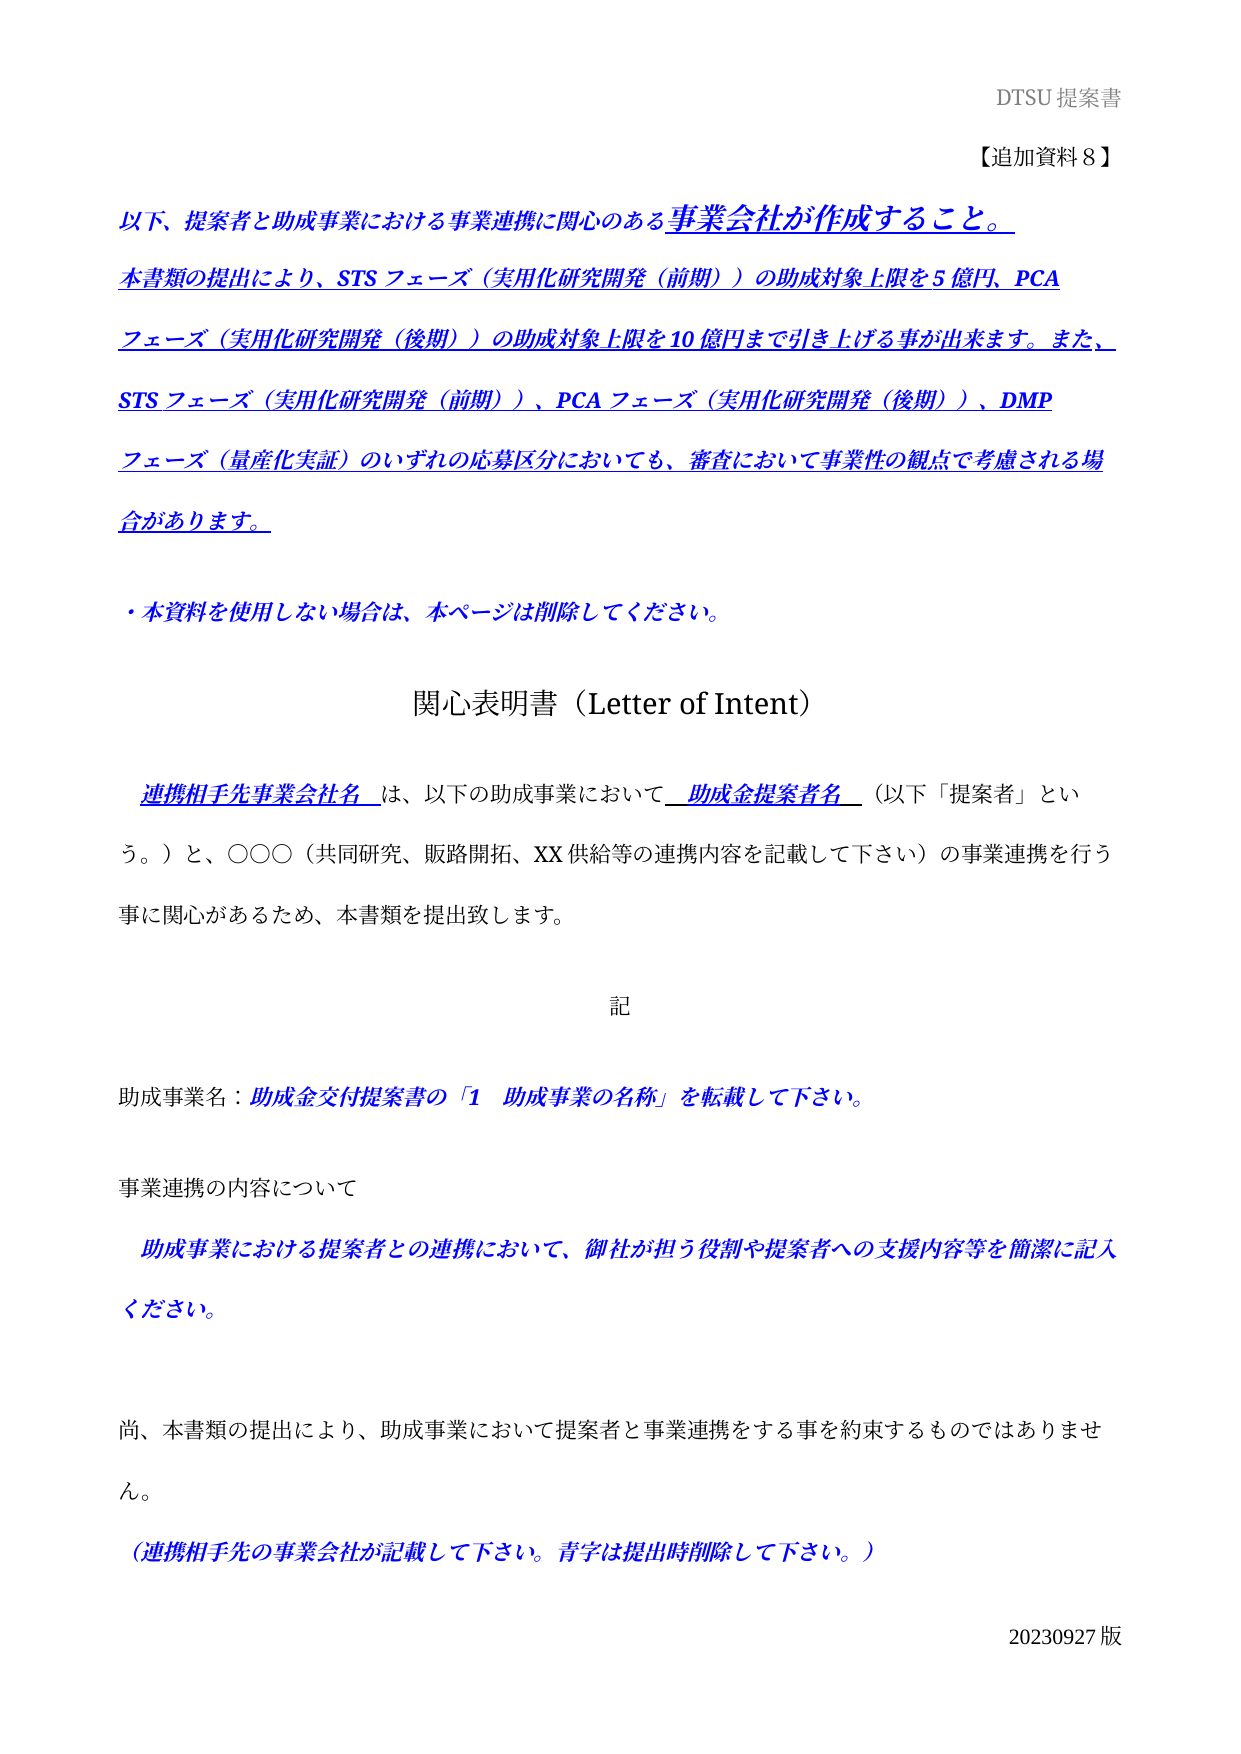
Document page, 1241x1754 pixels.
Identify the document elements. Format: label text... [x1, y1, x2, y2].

text ・本資料を使用しない場合は、本ページは削除してください。 [118, 581, 1122, 641]
text 事業連携の内容について [118, 1157, 1122, 1217]
subtitle 記 [118, 975, 1122, 1035]
list 尚、本書類の提出により、助成事業において提案者と事業連携をする事を約束するものではありません。 [118, 1399, 1122, 1520]
text 本書類の提出により、STSフェーズ（実用化研究開発（前期））の助成対象上限を5億円、PCAフェーズ（実用化研究開発（後期））の助成対象上限を10億円まで引き上げる事が出来ます。また、STSフェーズ（実用化研究開発（前期））、PCAフェーズ（実用化研究開発（後期））、DMPフェーズ（量産化実証）のいずれの応募区分においても、審査において事業性の観点で考慮される場合があります。 [118, 247, 1122, 550]
subtitle 【追加資料８】 [118, 126, 1122, 187]
text 関心表明書（Letter of Intent） [118, 672, 1122, 732]
text 助成事業における提案者との連携において、御社が担う役割や提案者への支援内容等を簡潔に記入ください。 [118, 1217, 1122, 1338]
text （連携相手先の事業会社が記載して下さい。青字は提出時削除して下さい。） [118, 1520, 1122, 1581]
text 助成事業名：助成金交付提案書の「1 助成事業の名称」を転載して下さい。 [118, 1066, 1122, 1126]
text 連携相手先事業会社名 は、以下の助成事業において 助成金提案者名 （以下「提案者」という。）と、○○○（共同研究、販路開拓、XX供給等の連携内容を記載して下さい）の事業連携を行う事に関心があるため、本書類を提出致します。 [118, 762, 1122, 944]
text 以下、提案者と助成事業における事業連携に関心のある事業会社が作成すること。 [118, 187, 1122, 247]
